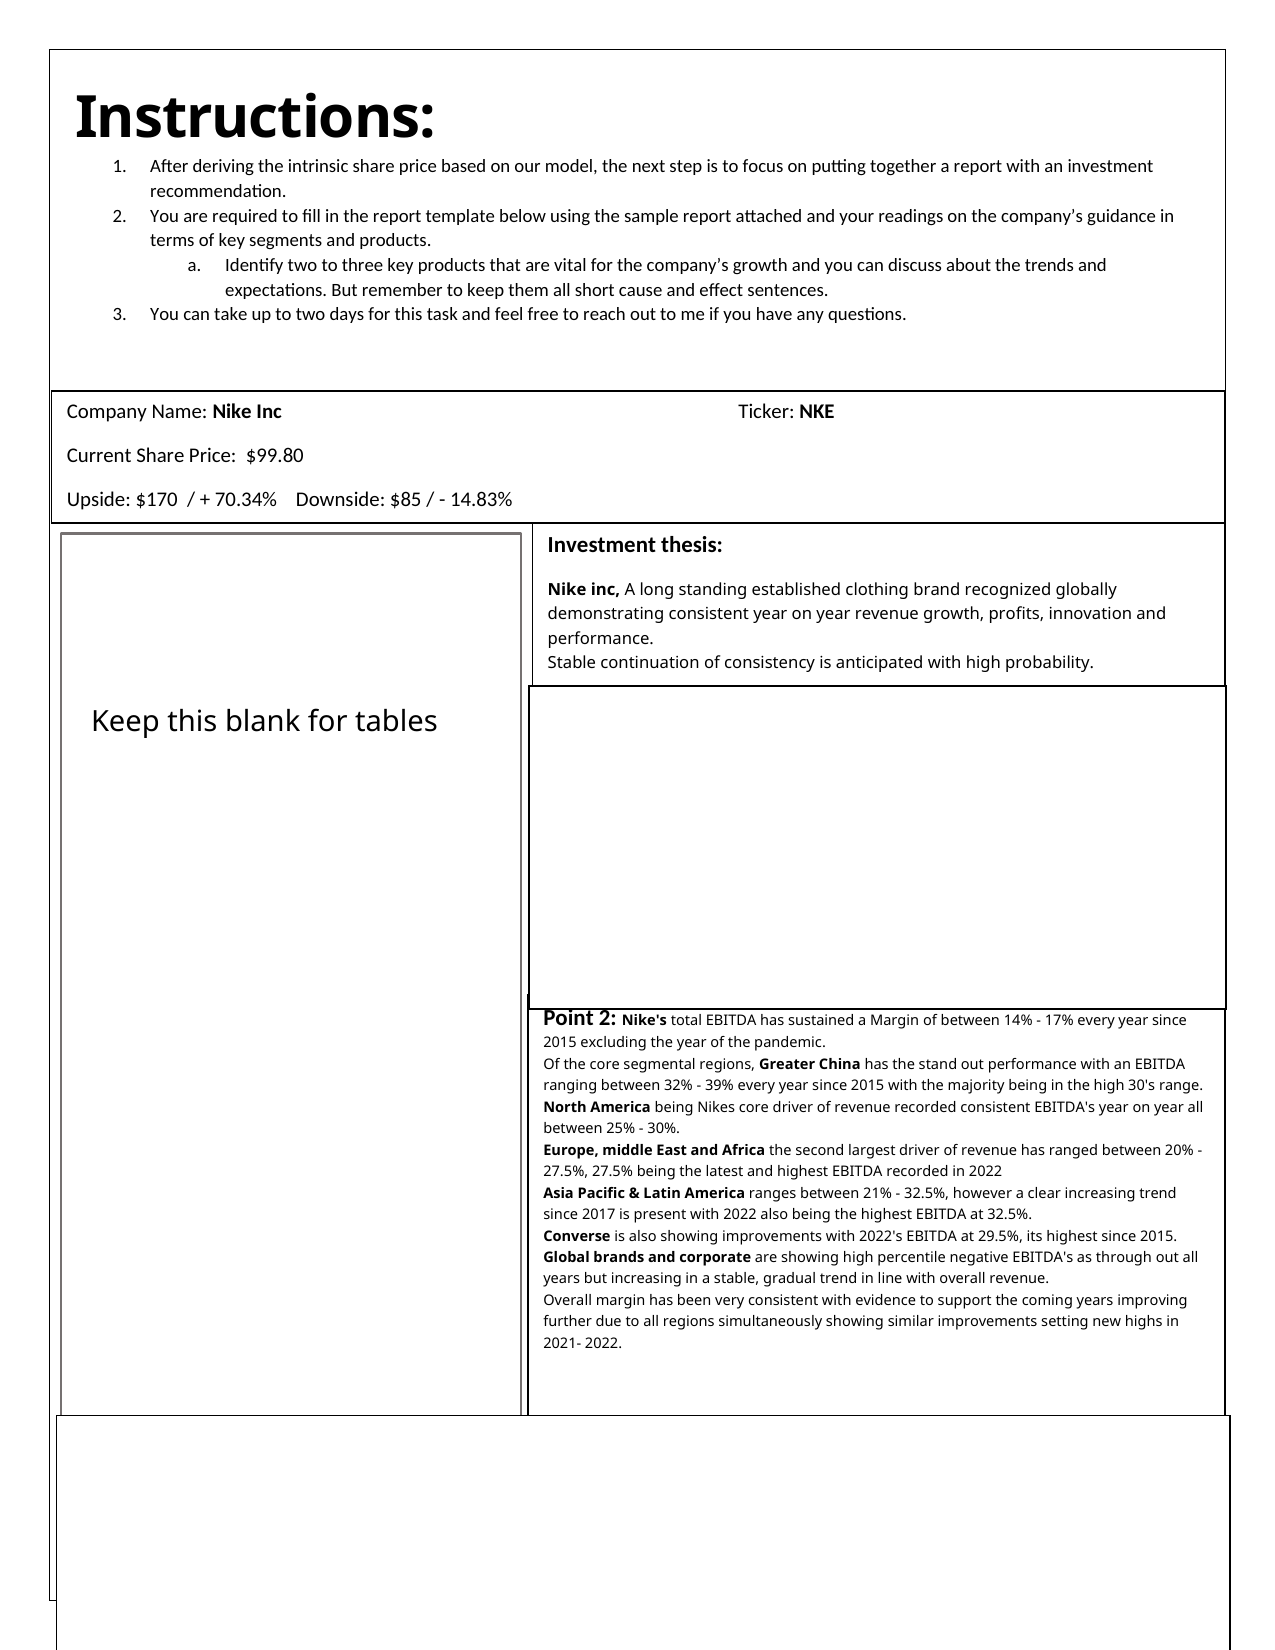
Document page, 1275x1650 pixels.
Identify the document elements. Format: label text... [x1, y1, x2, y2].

list You are required to fill in the report template below using the sample report attached and your readings on the company’s guidance in terms of key segments and products. [112, 204, 1200, 251]
list You can take up to two days for this task and feel free to reach out to me if you have any questions. [112, 303, 1200, 326]
title Instructions: [75, 75, 1200, 154]
list After deriving the intrinsic share price based on our model, the next step is to focus on putting together a report with an investment recommendation. [112, 154, 1200, 202]
list Identify two to three key products that are vital for the company’s growth and you can discuss about the trends and expectations. But remember to keep them all short cause and effect sentences. [187, 253, 1200, 301]
